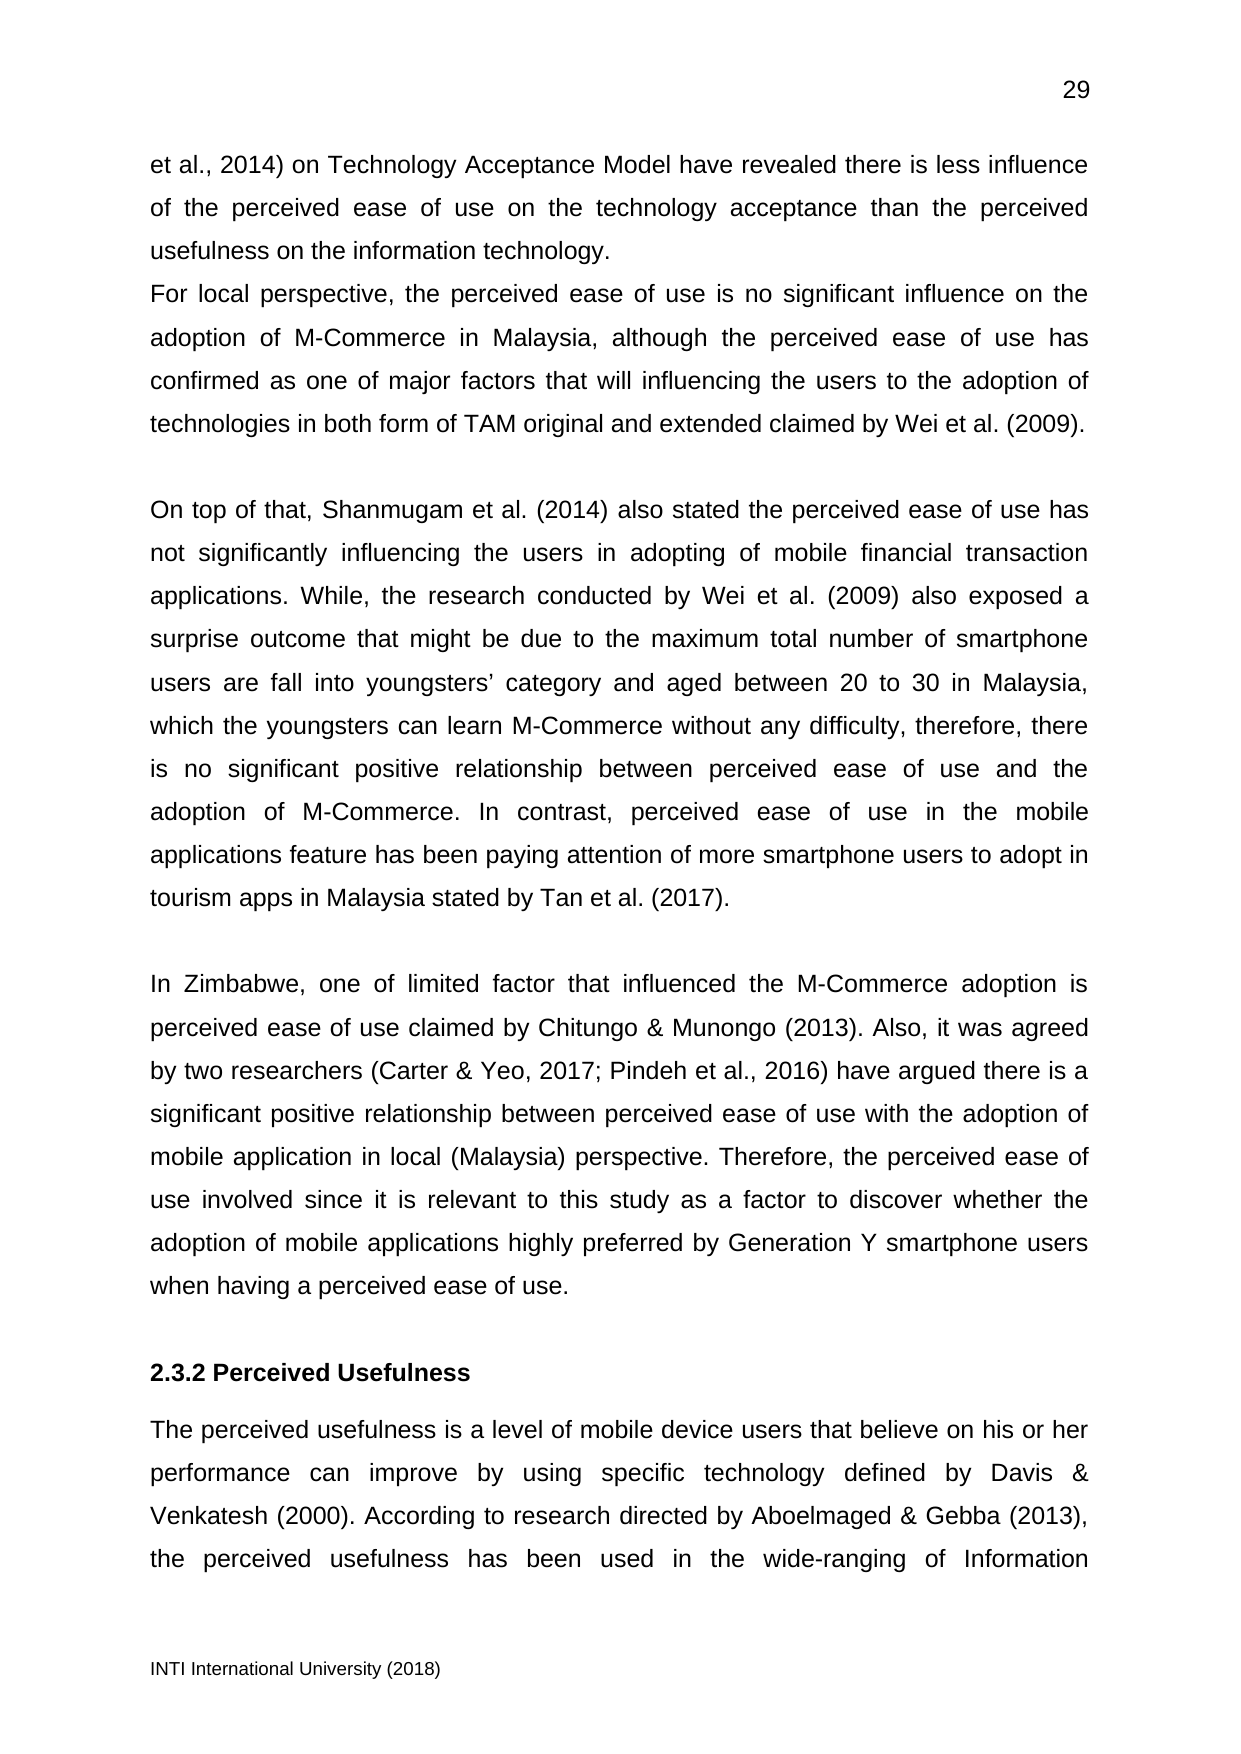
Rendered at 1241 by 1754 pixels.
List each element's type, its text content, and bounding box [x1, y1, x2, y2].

text In Zimbabwe, one of limited factor that influenced the M-Commerce adoption is perceived ease of use claimed by Chitungo & Munongo (2013). Also, it was agreed by two researchers (Carter & Yeo, 2017; Pindeh et al., 2016) have argued there is a significant positive relationship between perceived ease of use with the adoption of mobile application in local (Malaysia) perspective. Therefore, the perceived ease of use involved since it is relevant to this study as a factor to discover whether the adoption of mobile applications highly preferred by Generation Y smartphone users when having a perceived ease of use. [150, 969, 1090, 1300]
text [150, 150, 1090, 265]
text For local perspective, the perceived ease of use is no significant influence on the adoption of M-Commerce in Malaysia, although the perceived ease of use has confirmed as one of major factors that will influencing the users to the adoption of technologies in both form of TAM original and extended claimed by Wei et al. (2009). [150, 279, 1090, 437]
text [150, 1415, 1090, 1573]
text On top of that, Shanmugam et al. (2014) also stated the perceived ease of use has not significantly influencing the users in adopting of mobile financial transaction applications. While, the research conducted by Wei et al. (2009) also exposed a surprise outcome that might be due to the maximum total number of smartphone users are fall into youngsters’ category and aged between 20 to 30 in Malaysia, which the youngsters can learn M-Commerce without any difficulty, therefore, there is no significant positive relationship between perceived ease of use and the adoption of M-Commerce. In contrast, perceived ease of use in the mobile applications feature has been paying attention of more smartphone users to adopt in tourism apps in Malaysia stated by Tan et al. (2017). [150, 495, 1090, 912]
subtitle 2.3.2 Perceived Usefulness [150, 1357, 1090, 1386]
